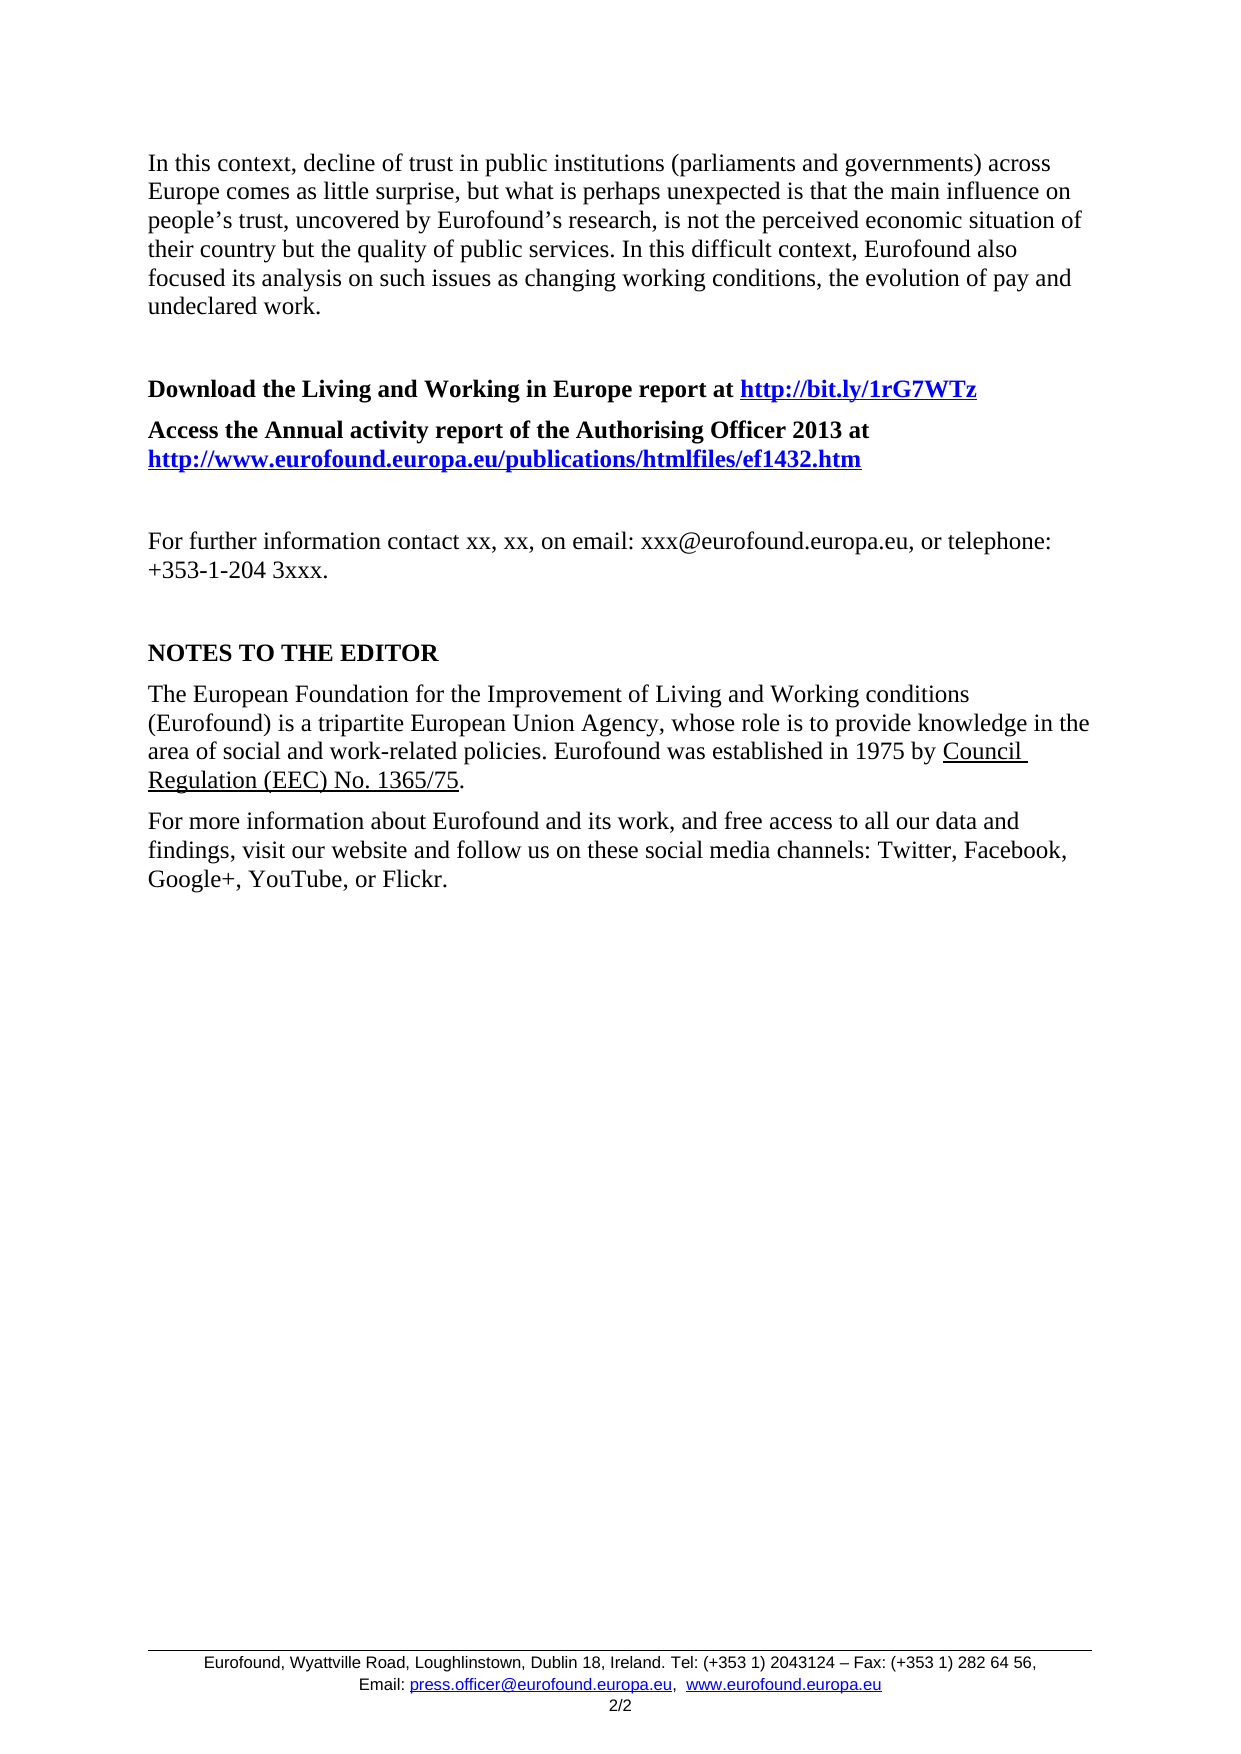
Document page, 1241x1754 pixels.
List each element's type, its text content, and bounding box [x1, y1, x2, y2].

text In this context, decline of trust in public institutions (parliaments and governments) across Europe comes as little surprise, but what is perhaps unexpected is that the main influence on people’s trust, uncovered by Eurofound’s research, is not the perceived economic situation of their country but the quality of public services. In this difficult context, Eurofound also focused its analysis on such issues as changing working conditions, the evolution of pay and undeclared work. [148, 148, 1092, 320]
text For further information contact xx, xx, on email: xxx@eurofound.europa.eu, or telephone: +353-1-204 3xxx. [148, 526, 1092, 584]
text NOTES TO THE EDITOR [148, 638, 1092, 666]
text Download the Living and Working in Europe report at http://bit.ly/1rG7WTz [148, 374, 1092, 403]
text Access the Annual activity report of the Authorising Officer 2013 at http://www.eurofound.europa.eu/publications/htmlfiles/ef1432.htm [148, 415, 1092, 473]
text The European Foundation for the Improvement of Living and Working conditions (Eurofound) is a tripartite European Union Agency, whose role is to provide knowledge in the area of social and work-related policies. Eurofound was established in 1975 by Council Regulation (EEC) No. 1365/75. [148, 679, 1092, 794]
text For more information about Eurofound and its work, and free access to all our data and findings, visit our website and follow us on these social media channels: Twitter, Facebook, Google+, YouTube, or Flickr. [148, 806, 1092, 893]
